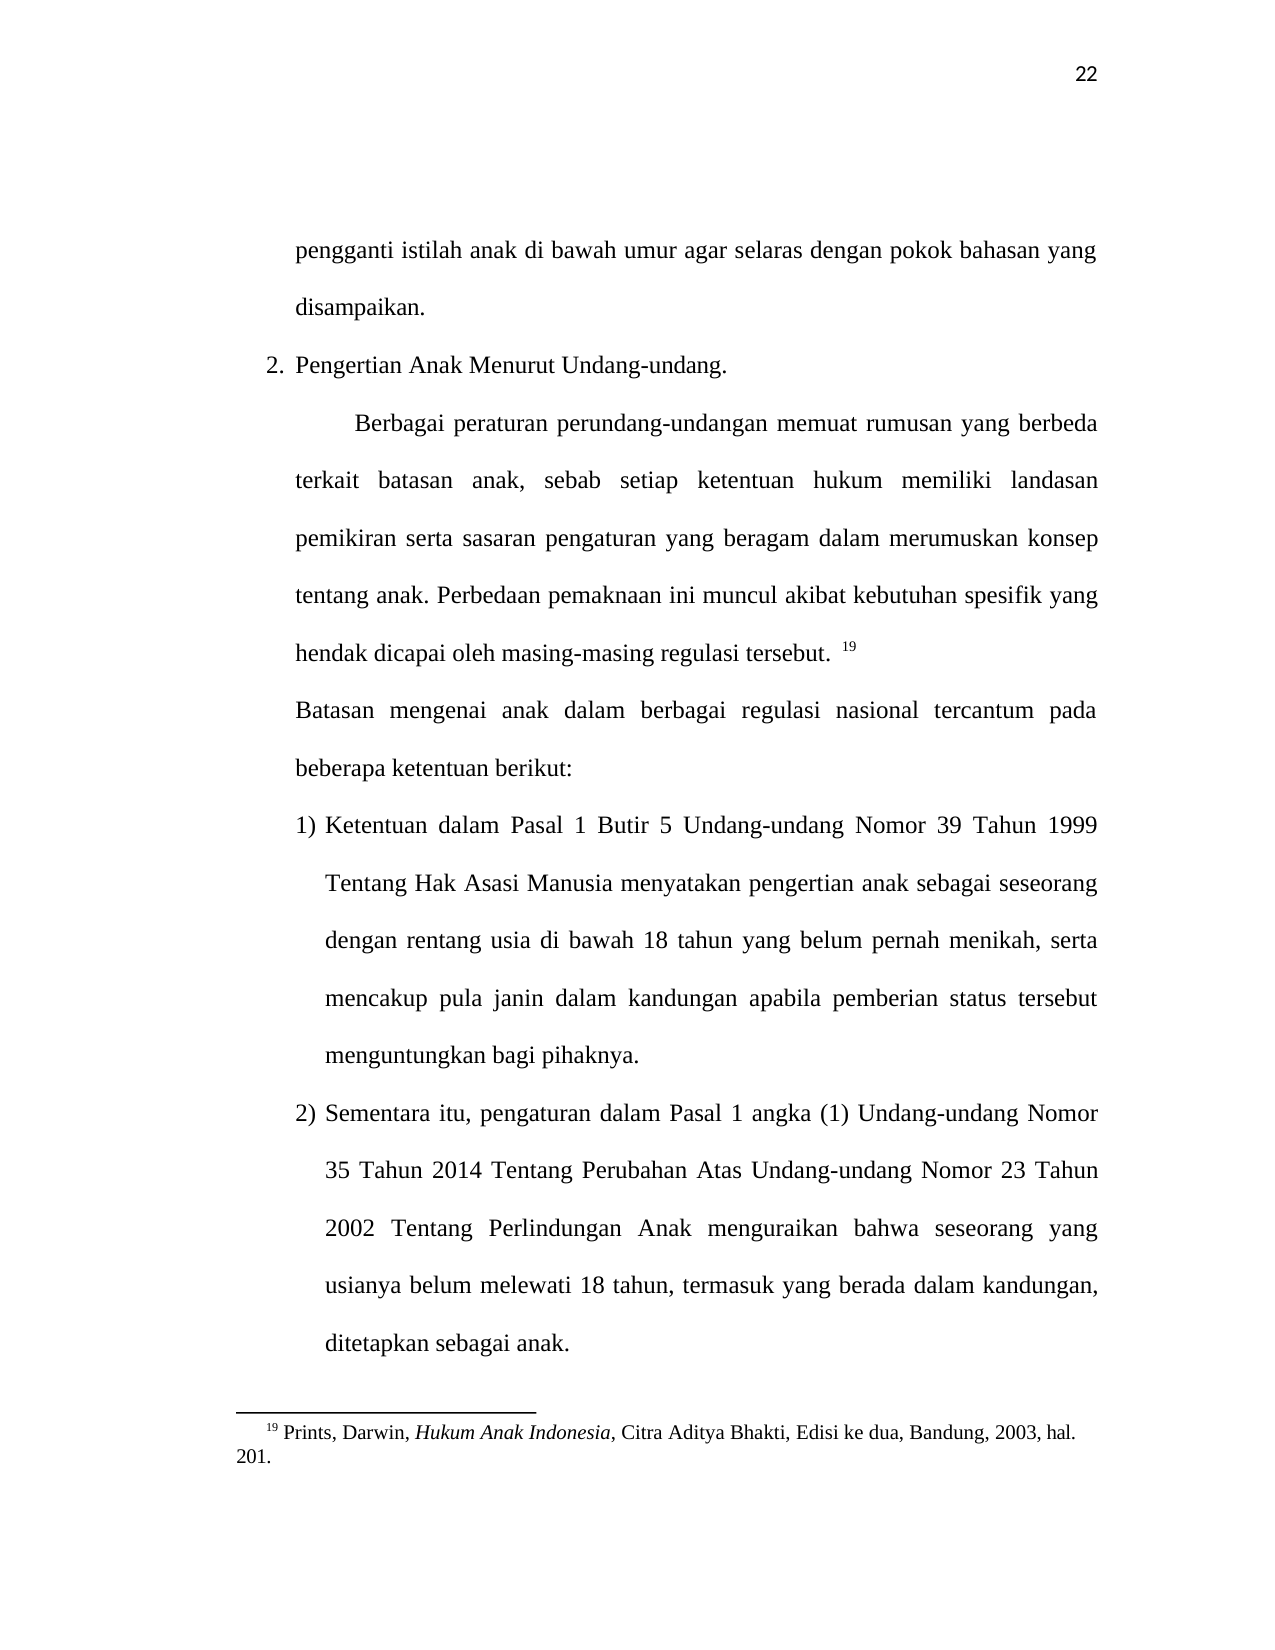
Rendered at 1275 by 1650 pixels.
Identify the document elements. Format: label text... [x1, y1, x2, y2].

text 19 Prints, Darwin, Hukum Anak Indonesia, Citra Aditya Bhakti, Edisi ke dua, Bandung, 2003, hal. [266, 1420, 1113, 1444]
list Sementara itu, pengaturan dalam Pasal 1 angka (1) Undang-undang Nomor 35 Tahun 2014 Tentang Perubahan Atas Undang-undang Nomor 23 Tahun 2002 Tentang Perlindungan Anak menguraikan bahwa seseorang yang usianya belum melewati 18 tahun, termasuk yang berada dalam kandungan, ditetapkan sebagai anak. [295, 1098, 1098, 1356]
text pengganti istilah anak di bawah umur agar selaras dengan pokok bahasan yang disampaikan. [295, 235, 1097, 321]
list Ketentuan dalam Pasal 1 Butir 5 Undang-undang Nomor 39 Tahun 1999 Tentang Hak Asasi Manusia menyatakan pengertian anak sebagai seseorang dengan rentang usia di bawah 18 tahun yang belum pernah menikah, serta mencakup pula janin dalam kandungan apabila pemberian status tersebut menguntungkan bagi pihaknya. [295, 810, 1098, 1069]
text 201. [236, 1444, 1113, 1468]
text Batasan mengenai anak dalam berbagai regulasi nasional tercantum pada beberapa ketentuan berikut: [295, 695, 1097, 781]
text Berbagai peraturan perundang-undangan memuat rumusan yang berbeda terkait batasan anak, sebab setiap ketentuan hukum memiliki landasan pemikiran serta sasaran pengaturan yang beragam dalam merumuskan konsep tentang anak. Perbedaan pemaknaan ini muncul akibat kebutuhan spesifik yang hendak dicapai oleh masing-masing regulasi tersebut. 19 [295, 408, 1098, 666]
list Pengertian Anak Menurut Undang-undang. [266, 350, 1113, 379]
